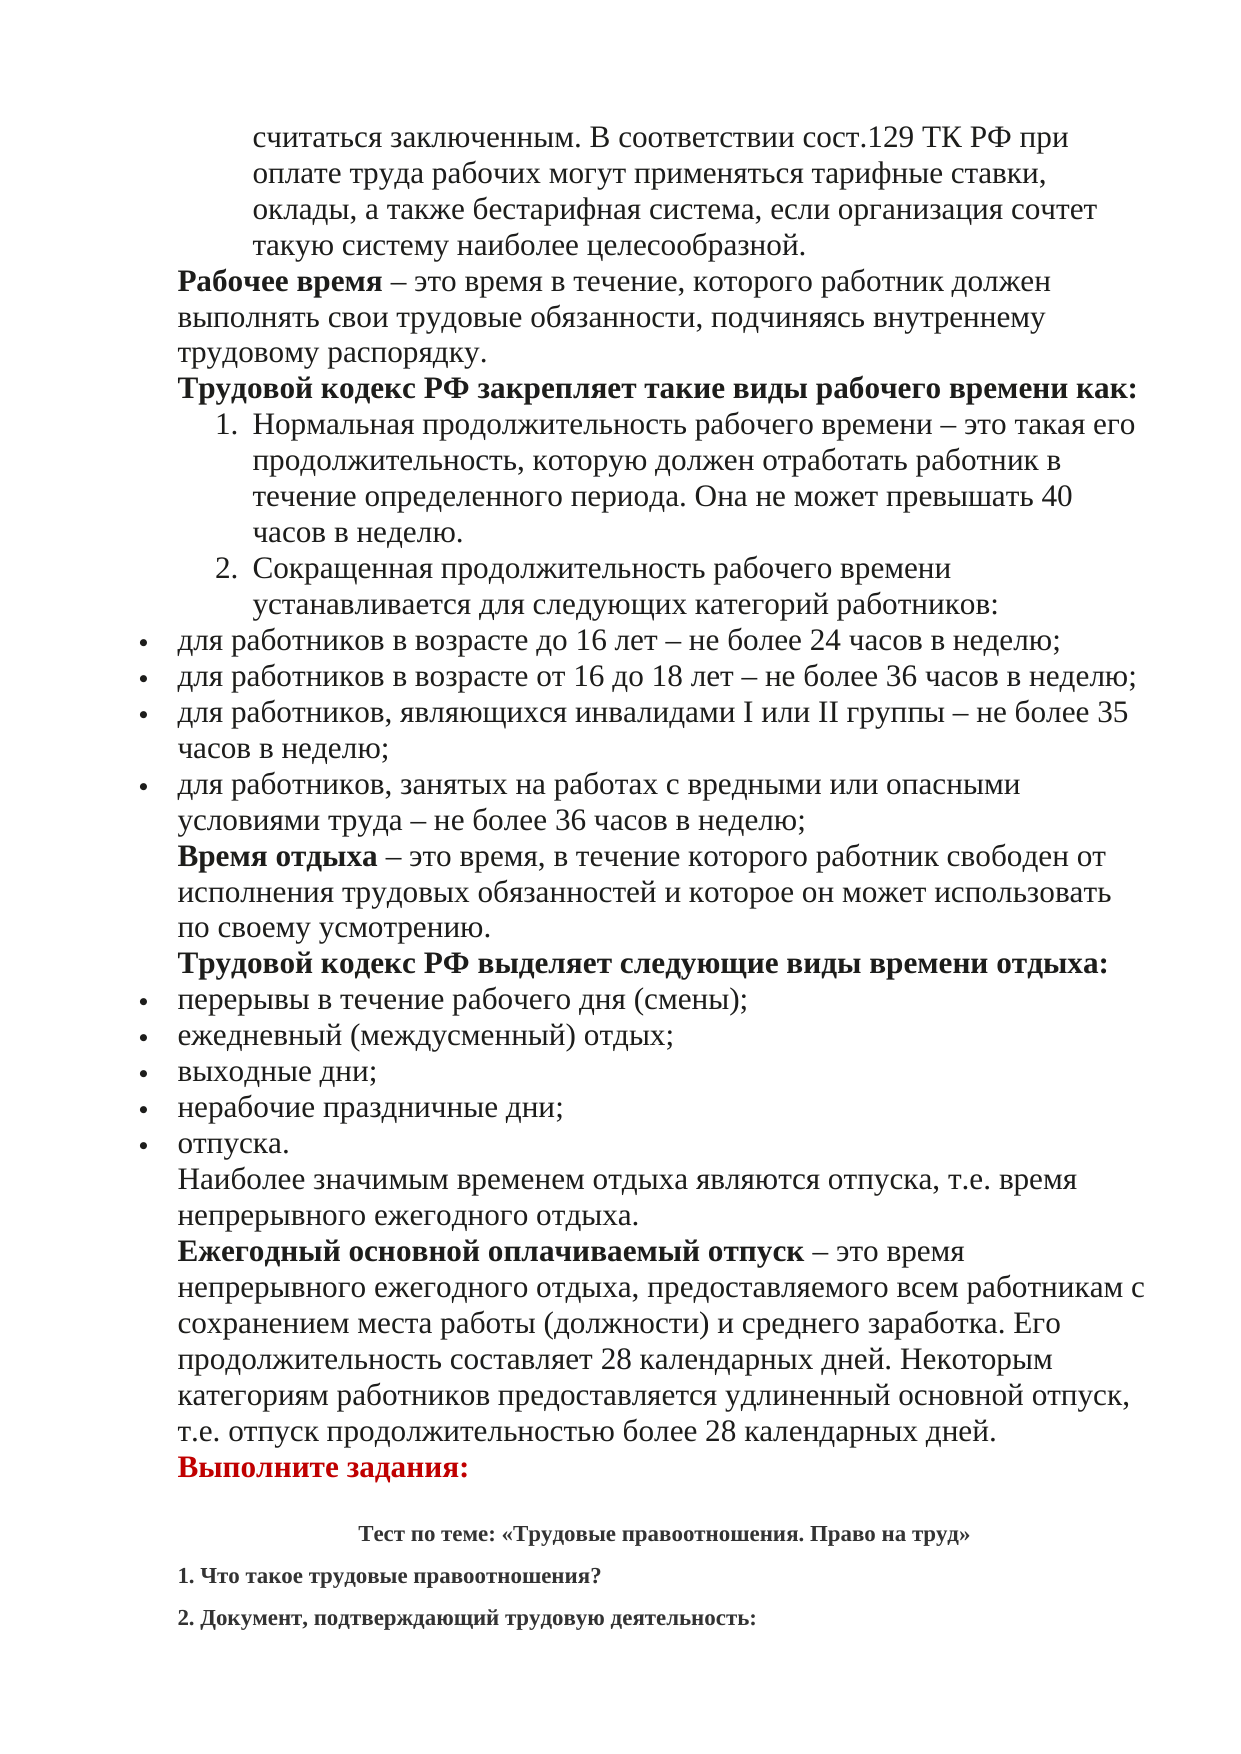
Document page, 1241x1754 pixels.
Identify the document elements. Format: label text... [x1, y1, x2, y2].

text 1. Что такое трудовые правоотношения? [177, 1562, 1152, 1588]
text Ежегодный основной оплачиваемый отпуск – это время непрерывного ежегодного отдыха, предоставляемого всем работникам с сохранением места работы (должности) и среднего заработка. Его продолжительность составляет 28 календарных дней. Некоторым категориям работников предоставляется удлиненный основной отпуск, т.е. отпуск продолжительностью более 28 календарных дней. [177, 1232, 1152, 1448]
list нерабочие праздничные дни; [140, 1088, 1152, 1124]
list ежедневный (междусменный) отдых; [140, 1017, 1152, 1052]
list перерывы в течение рабочего дня (смены); [140, 981, 1152, 1017]
text Рабочее время – это время в течение, которого работник должен выполнять свои трудовые обязанности, подчиняясь внутреннему трудовому распорядку. [177, 262, 1152, 370]
text Время отдыха – это время, в течение которого работник свободен от исполнения трудовых обязанностей и которое он может использовать по своему усмотрению. [177, 837, 1152, 945]
text Трудовой кодекс РФ выделяет следующие виды времени отдыха: [177, 945, 1152, 981]
list отпуска. [140, 1124, 1152, 1160]
list для работников, занятых на работах с вредными или опасными условиями труда – не более 36 часов в неделю; [140, 765, 1152, 837]
list для работников, являющихся инвалидами I или II группы – не более 35 часов в неделю; [140, 693, 1152, 765]
list Нормальная продолжительность рабочего времени – это такая его продолжительность, которую должен отработать работник в течение определенного периода. Она не может превышать 40 часов в неделю. [215, 406, 1152, 549]
list Сокращенная продолжительность рабочего времени устанавливается для следующих категорий работников: [215, 549, 1152, 621]
text Выполните задания: [177, 1448, 1152, 1484]
list для работников в возрасте от 16 до 18 лет – не более 36 часов в неделю; [140, 657, 1152, 693]
text Трудовой кодекс РФ закрепляет такие виды рабочего времени как: [177, 370, 1152, 406]
list для работников в возрасте до 16 лет – не более 24 часов в неделю; [140, 621, 1152, 657]
list выходные дни; [140, 1052, 1152, 1088]
text Наиболее значимым временем отдыха являются отпуска, т.е. время непрерывного ежегодного отдыха. [177, 1160, 1152, 1232]
text 2. Документ, подтверждающий трудовую деятельность: [177, 1604, 1152, 1630]
text Тест по теме: «Трудовые правоотношения. Право на труд» [177, 1520, 1152, 1546]
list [215, 118, 1152, 262]
